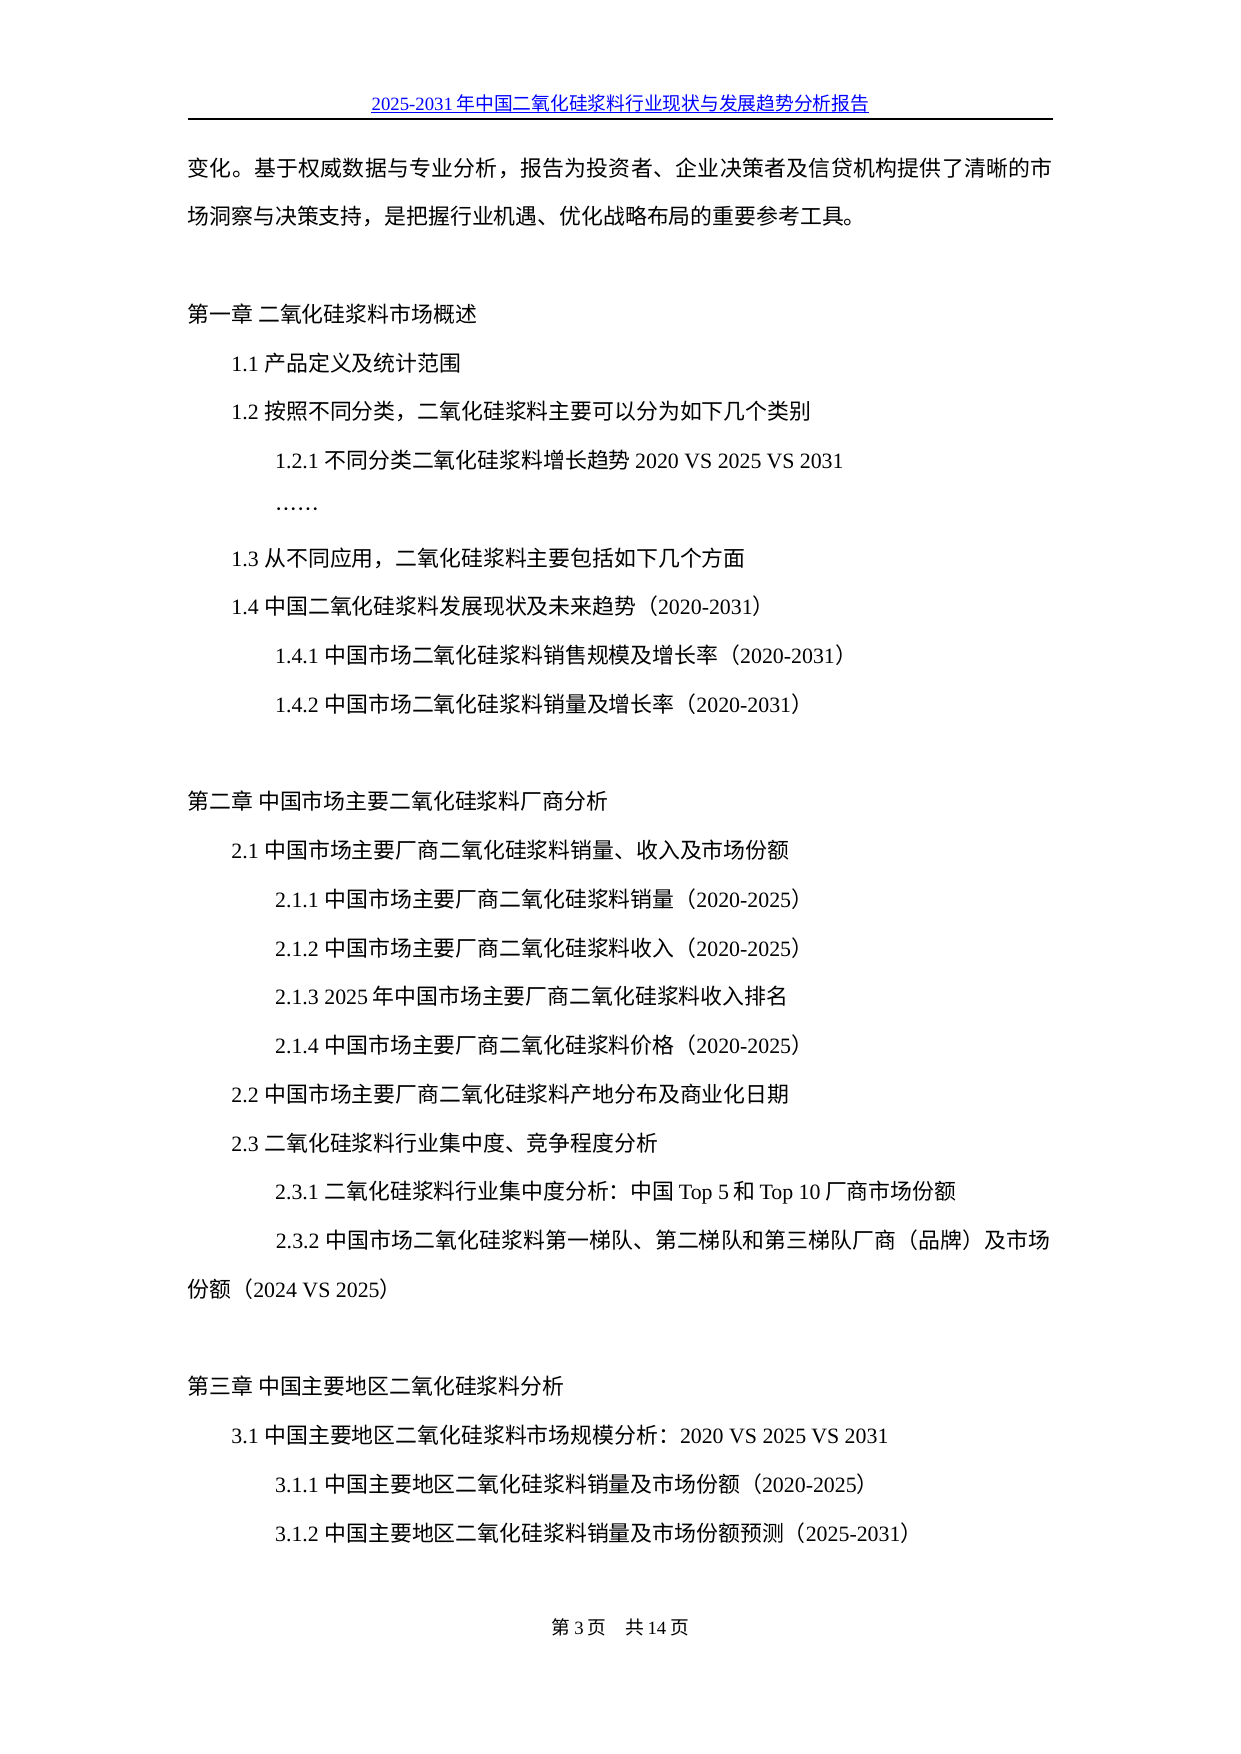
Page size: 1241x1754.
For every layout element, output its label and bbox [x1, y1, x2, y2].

text [187, 150, 1053, 1548]
